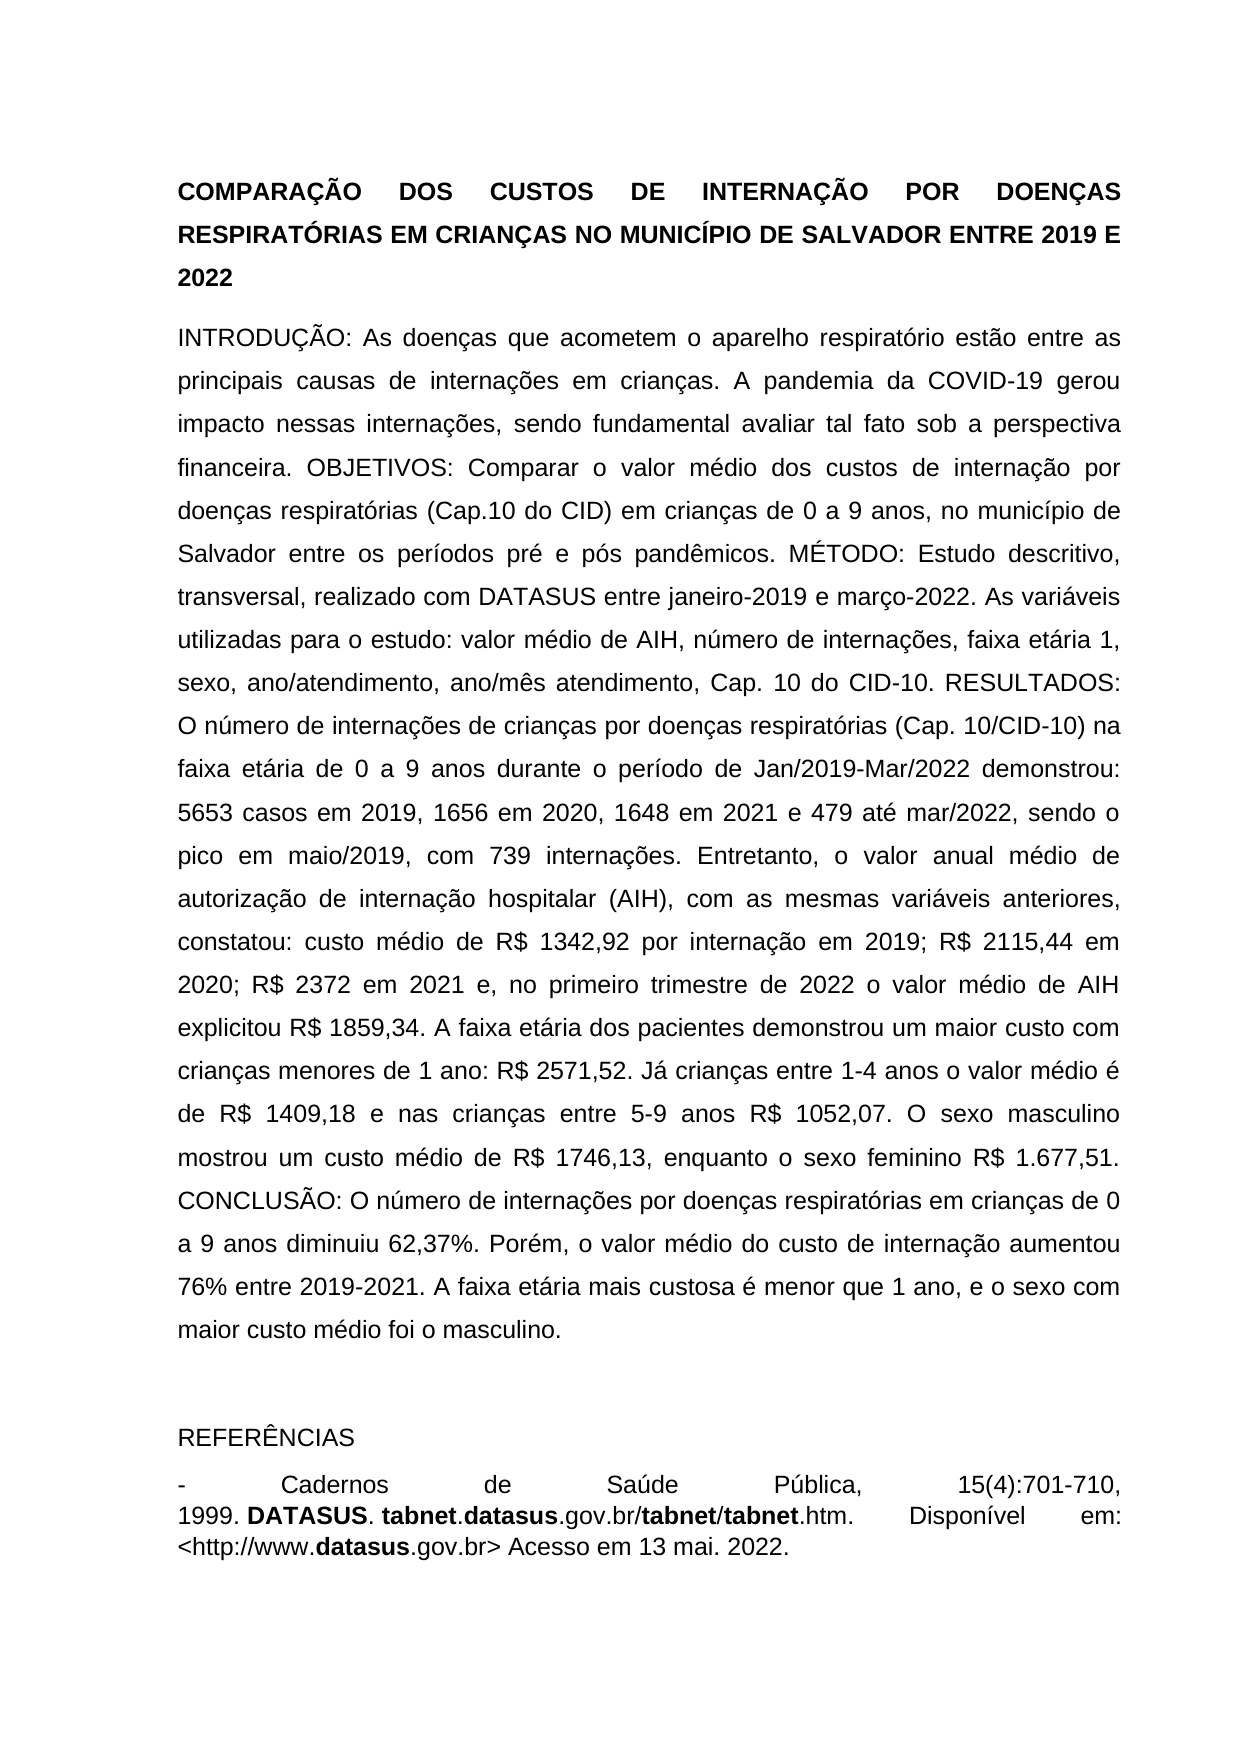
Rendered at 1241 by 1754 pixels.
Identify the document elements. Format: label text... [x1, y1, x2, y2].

text COMPARAÇÃO DOS CUSTOS DE INTERNAÇÃO POR DOENÇAS RESPIRATÓRIAS EM CRIANÇAS NO MUNICÍPIO DE SALVADOR ENTRE 2019 E 2022 [177, 177, 1122, 292]
text REFERÊNCIAS [177, 1423, 1122, 1451]
text - Cadernos de Saúde Pública, 15(4):701-710, 1999. DATASUS. tabnet.datasus.gov.br/tabnet/tabnet.htm. Disponível em: <http://www.datasus.gov.br> Acesso em 13 mai. 2022. [177, 1470, 1122, 1561]
text INTRODUÇÃO: As doenças que acometem o aparelho respiratório estão entre as principais causas de internações em crianças. A pandemia da COVID-19 gerou impacto nessas internações, sendo fundamental avaliar tal fato sob a perspectiva financeira. OBJETIVOS: Comparar o valor médio dos custos de internação por doenças respiratórias (Cap.10 do CID) em crianças de 0 a 9 anos, no município de Salvador entre os períodos pré e pós pandêmicos. MÉTODO: Estudo descritivo, transversal, realizado com DATASUS entre janeiro-2019 e março-2022. As variáveis utilizadas para o estudo: valor médio de AIH, número de internações, faixa etária 1, sexo, ano/atendimento, ano/mês atendimento, Cap. 10 do CID-10. RESULTADOS: O número de internações de crianças por doenças respiratórias (Cap. 10/CID-10) na faixa etária de 0 a 9 anos durante o período de Jan/2019-Mar/2022 demonstrou: 5653 casos em 2019, 1656 em 2020, 1648 em 2021 e 479 até mar/2022, sendo o pico em maio/2019, com 739 internações. Entretanto, o valor anual médio de autorização de internação hospitalar (AIH), com as mesmas variáveis anteriores, constatou: custo médio de R$ 1342,92 por internação em 2019; R$ 2115,44 em 2020; R$ 2372 em 2021 e, no primeiro trimestre de 2022 o valor médio de AIH explicitou R$ 1859,34. A faixa etária dos pacientes demonstrou um maior custo com crianças menores de 1 ano: R$ 2571,52. Já crianças entre 1-4 anos o valor médio é de R$ 1409,18 e nas crianças entre 5-9 anos R$ 1052,07. O sexo masculino mostrou um custo médio de R$ 1746,13, enquanto o sexo feminino R$ 1.677,51. CONCLUSÃO: O número de internações por doenças respiratórias em crianças de 0 a 9 anos diminuiu 62,37%. Porém, o valor médio do custo de internação aumentou 76% entre 2019-2021. A faixa etária mais custosa é menor que 1 ano, e o sexo com maior custo médio foi o masculino. [177, 323, 1122, 1344]
